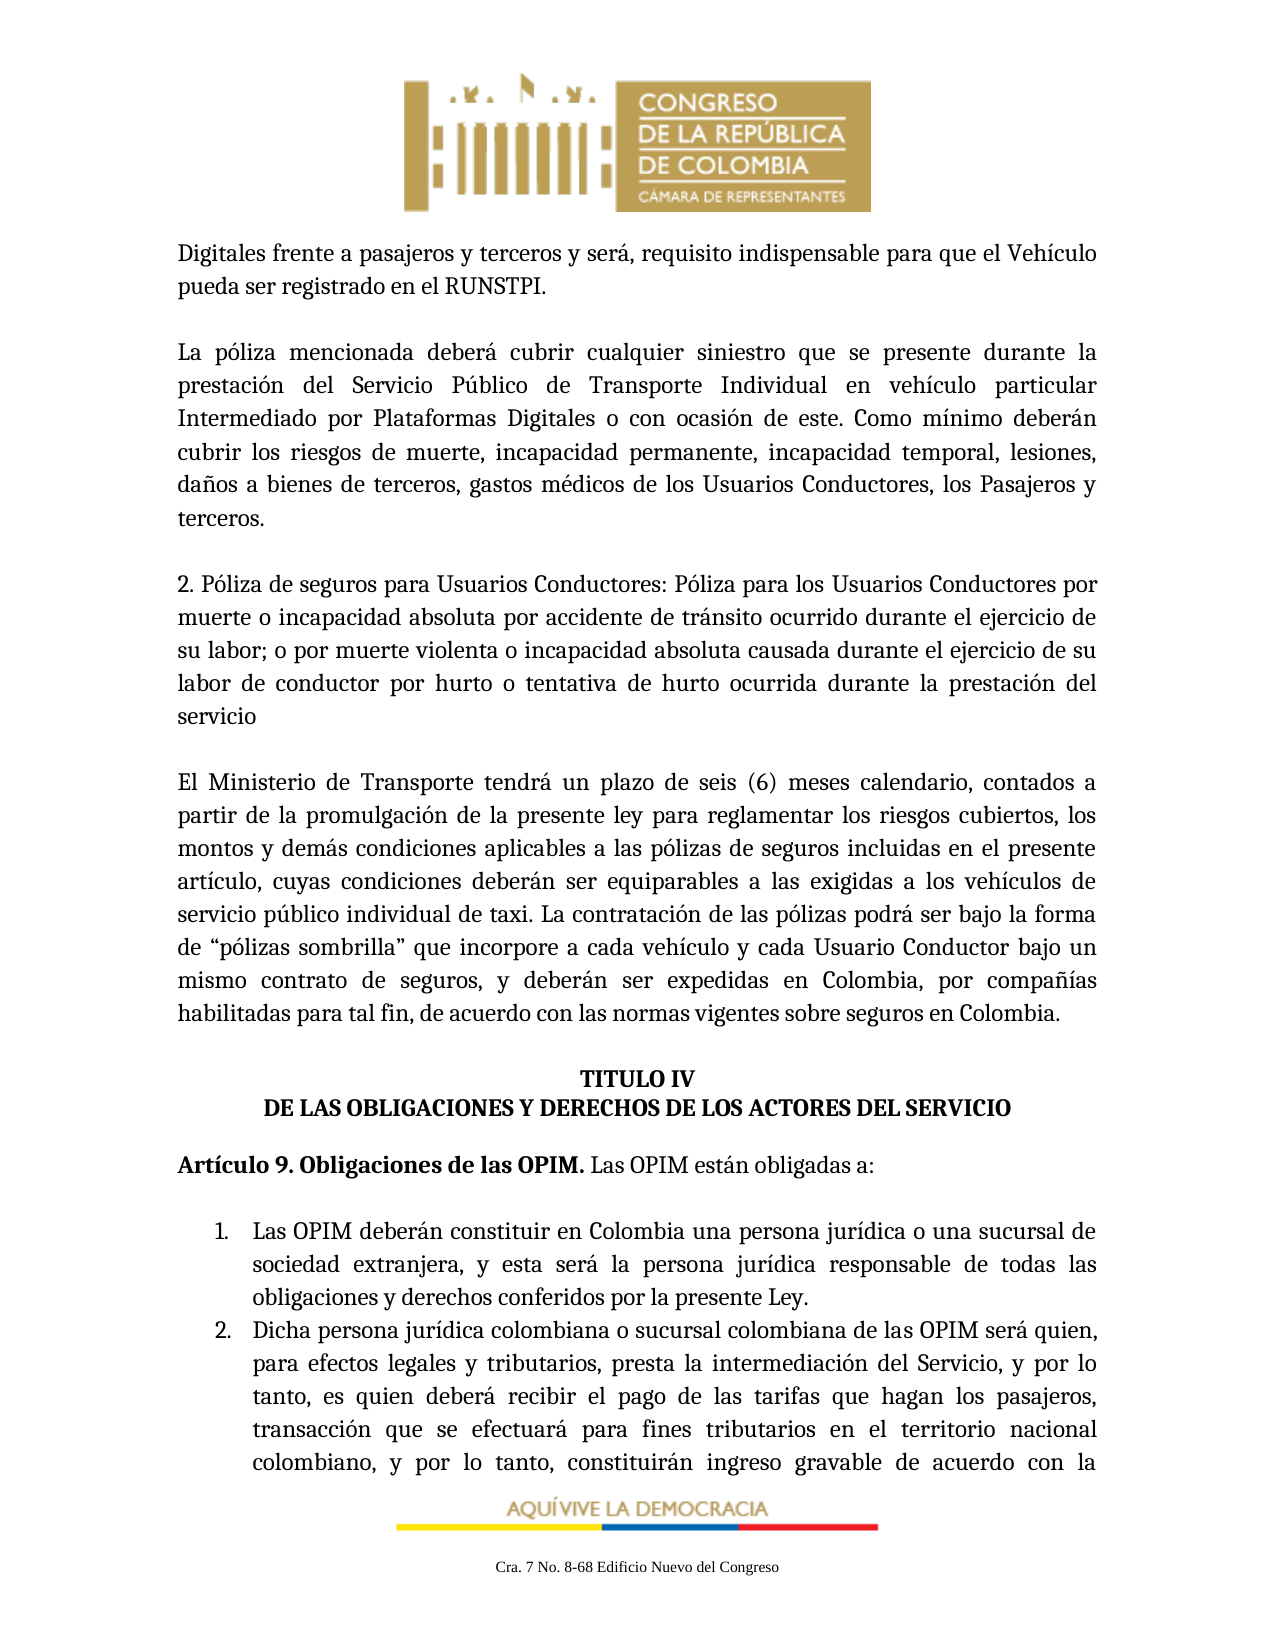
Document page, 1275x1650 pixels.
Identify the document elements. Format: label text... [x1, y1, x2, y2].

text TITULO IV [177, 1065, 1098, 1093]
text 2. Póliza de seguros para Usuarios Conductores: Póliza para los Usuarios Conductores por muerte o incapacidad absoluta por accidente de tránsito ocurrido durante el ejercicio de su labor; o por muerte violenta o incapacidad absoluta causada durante el ejercicio de su labor de conductor por hurto o tentativa de hurto ocurrida durante la prestación del servicio [177, 569, 1098, 730]
picture [404, 73, 871, 212]
text El Ministerio de Transporte tendrá un plazo de seis (6) meses calendario, contados a partir de la promulgación de la presente ley para reglamentar los riesgos cubiertos, los montos y demás condiciones aplicables a las pólizas de seguros incluidas en el presente artículo, cuyas condiciones deberán ser equiparables a las exigidas a los vehículos de servicio público individual de taxi. La contratación de las pólizas podrá ser bajo la forma de “pólizas sombrilla” que incorpore a cada vehículo y cada Usuario Conductor bajo un mismo contrato de seguros, y deberán ser expedidas en Colombia, por compañías habilitadas para tal fin, de acuerdo con las normas vigentes sobre seguros en Colombia. [177, 768, 1098, 1027]
list Las OPIM deberán constituir en Colombia una persona jurídica o una sucursal de sociedad extranjera, y esta será la persona jurídica responsable de todas las obligaciones y derechos conferidos por la presente Ley. [215, 1217, 1098, 1312]
picture [382, 1489, 893, 1534]
text Artículo 9. Obligaciones de las OPIM. Las OPIM están obligadas a: [177, 1151, 1098, 1180]
text La póliza mencionada deberá cubrir cualquier siniestro que se presente durante la prestación del Servicio Público de Transporte Individual en vehículo particular Intermediado por Plataformas Digitales o con ocasión de este. Como mínimo deberán cubrir los riesgos de muerte, incapacidad permanente, incapacidad temporal, lesiones, daños a bienes de terceros, gastos médicos de los Usuarios Conductores, los Pasajeros y terceros. [177, 338, 1098, 532]
text DE LAS OBLIGACIONES Y DERECHOS DE LOS ACTORES DEL SERVICIO [177, 1093, 1098, 1122]
